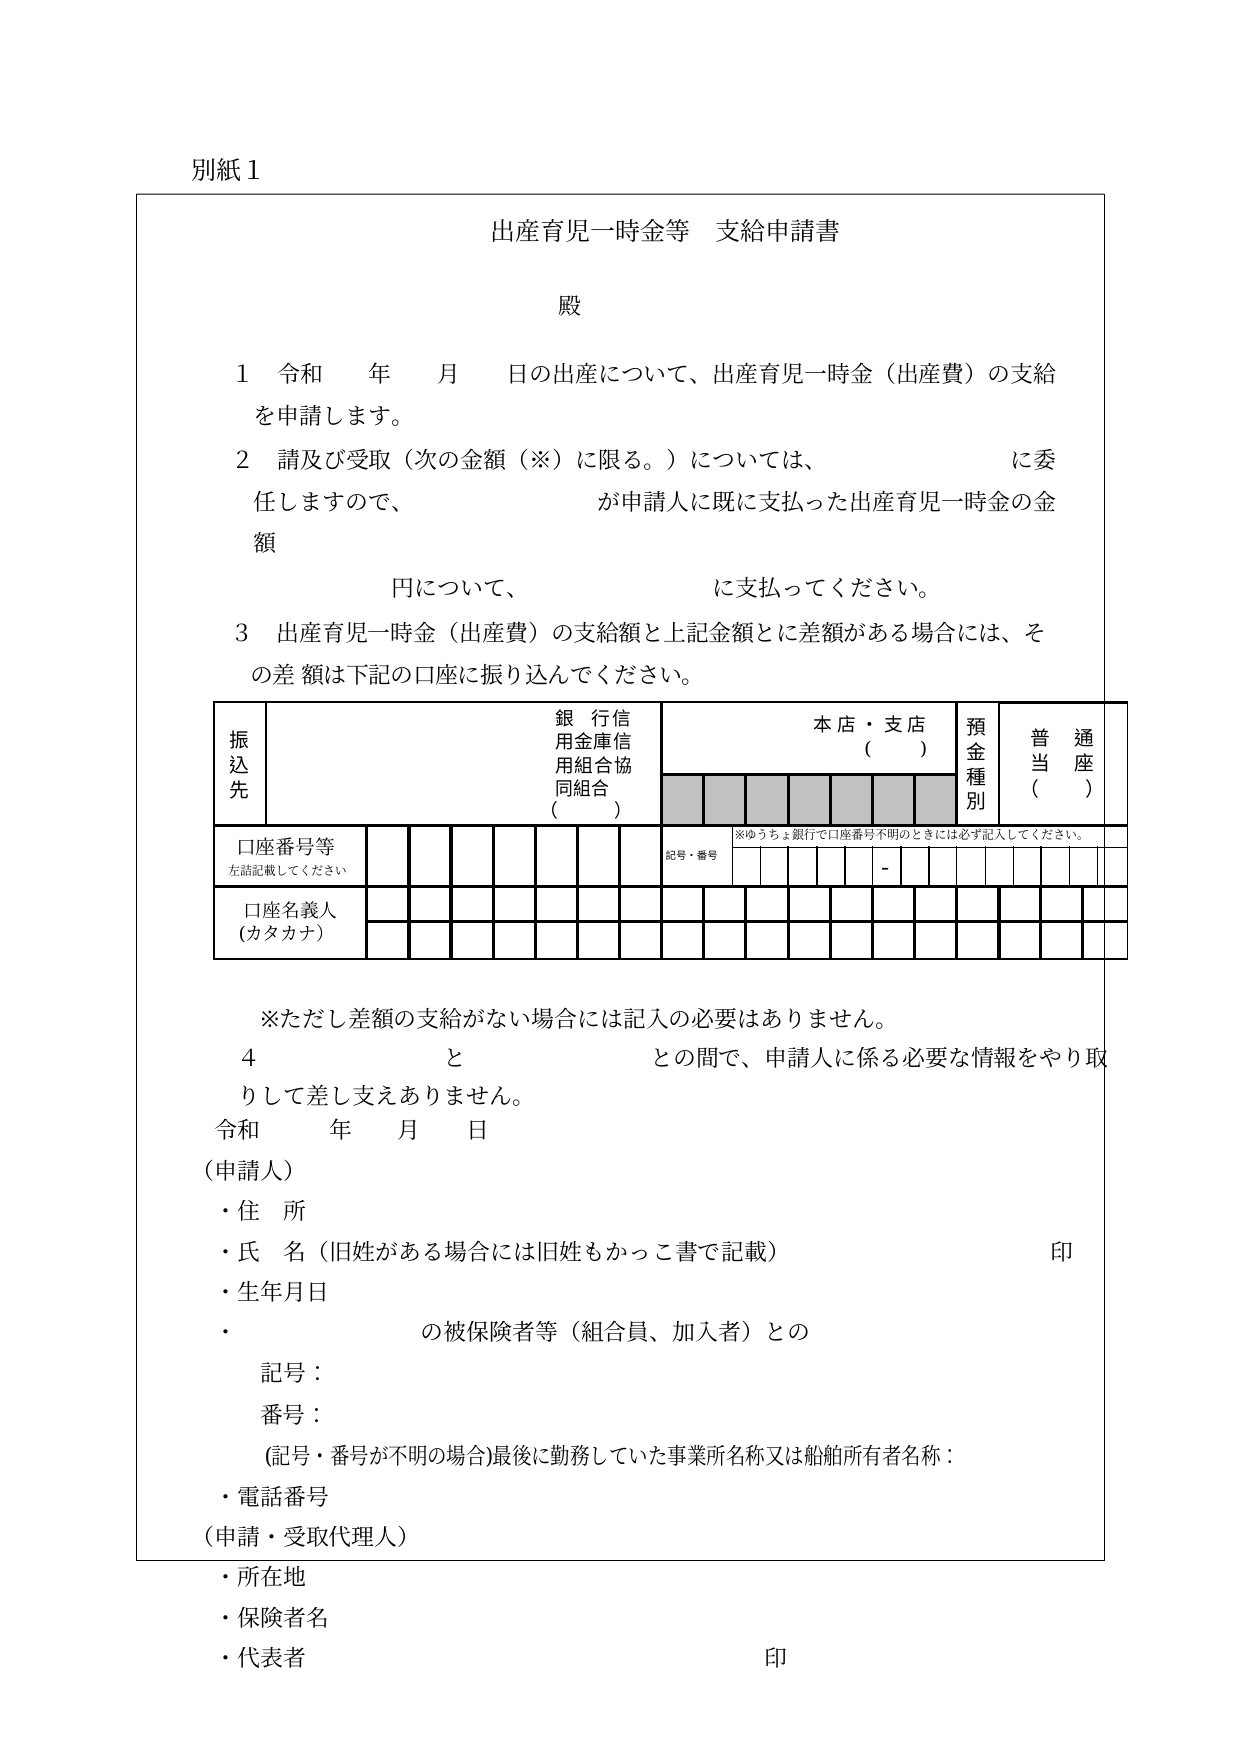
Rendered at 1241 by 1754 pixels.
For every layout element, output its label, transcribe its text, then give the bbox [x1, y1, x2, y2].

table_header 普 通 当 座 （ ） [1000, 704, 1127, 824]
table_cell [733, 848, 760, 884]
table_cell [663, 888, 702, 920]
table_cell [411, 888, 449, 920]
table_header 振込先 [215, 703, 265, 824]
text 番号： [260, 1398, 1117, 1431]
text 出産育児一時金等 支給申請書 [490, 212, 1117, 248]
table_cell [621, 923, 660, 958]
table_cell [495, 888, 534, 920]
table_cell [747, 776, 787, 824]
table_cell [495, 923, 534, 958]
text 殿 [169, 288, 918, 321]
table_cell [663, 923, 702, 958]
table_cell [579, 923, 618, 958]
text 円について、 に支払ってください。 [231, 570, 1066, 603]
table_cell [930, 848, 956, 884]
text ３ 出産育児一時金（出産費）の支給額と上記金額とに差額がある場合には、その差 額は下記の口座に振り込んでください。 [231, 615, 1061, 689]
table_cell [916, 923, 955, 958]
table_cell [495, 827, 534, 884]
table_cell ※ゆうちょ銀行で口座番号不明のときには必ず記入してください。 [733, 827, 1127, 846]
table_cell [846, 848, 872, 884]
table_cell 口座名義人(カタカナ） [215, 888, 365, 958]
table_cell [1084, 923, 1127, 958]
table_cell [986, 848, 1013, 884]
table_cell [1084, 888, 1127, 920]
table_cell [958, 888, 997, 920]
table_cell [537, 923, 576, 958]
text 記号： [192, 1355, 843, 1388]
table_cell [579, 888, 618, 920]
table_cell [874, 888, 913, 920]
table_cell [916, 776, 955, 824]
table_header 本 店 ・ 支 店 ( ) [663, 703, 955, 773]
table_cell [1042, 923, 1081, 958]
text ※ただし差額の支給がない場合には記入の必要はありません。 [169, 1001, 1117, 1034]
table_cell [832, 776, 871, 824]
table_cell [790, 776, 829, 824]
table_cell [368, 827, 407, 884]
table_cell [1098, 848, 1127, 884]
table_cell [1070, 848, 1097, 884]
table_cell [747, 888, 787, 920]
text (記号・番号が不明の場合)最後に勤務していた事業所名称又は船舶所有者名称： [265, 1438, 1117, 1471]
table_cell [957, 848, 985, 884]
table_cell [705, 776, 744, 824]
table_cell [453, 888, 492, 920]
table_cell [916, 888, 955, 920]
table_cell [705, 888, 744, 920]
table_cell [790, 923, 829, 958]
table_cell [579, 827, 618, 884]
table_cell [621, 888, 660, 920]
text ・ の被保険者等（組合員、加入者）との [214, 1314, 1117, 1347]
text ・住 所 [214, 1193, 1117, 1226]
table_cell [411, 923, 449, 958]
table_cell [411, 827, 449, 884]
table_cell 記号・番号 [663, 827, 732, 884]
text 別紙１ [191, 151, 1117, 187]
table_cell [1042, 888, 1081, 920]
table_cell [832, 888, 871, 920]
text ・代表者 印 [214, 1640, 1117, 1673]
table_cell [537, 827, 576, 884]
table_cell [663, 776, 702, 824]
table_cell [1042, 848, 1069, 884]
table_cell [1001, 923, 1039, 958]
table_cell [958, 923, 997, 958]
table_cell [1001, 888, 1039, 920]
table_cell [368, 923, 407, 958]
text （申請・受取代理人） [191, 1519, 1117, 1552]
table_cell [453, 923, 492, 958]
text 令和 年 月 日 [214, 1113, 1117, 1146]
table_cell [1014, 848, 1040, 884]
table_cell [832, 923, 871, 958]
text りして差し支えありません。 [169, 1078, 1117, 1111]
text ・生年月日 [214, 1274, 1117, 1307]
table_cell [368, 888, 407, 920]
text ・電話番号 [214, 1479, 1117, 1512]
table_cell [453, 827, 492, 884]
table_cell [537, 888, 576, 920]
table_header 銀 行信用金庫信用組合協同組合 （ ） [267, 703, 660, 824]
text ２ 請及び受取（次の金額（※）に限る。）については、 に委任しますので、 が申請人に既に支払った出産育児一時金の金額 [231, 443, 1066, 558]
table_header 預金種別 [958, 703, 998, 824]
table_cell [789, 848, 816, 884]
text ４ と との間で、申請人に係る必要な情報をやり取 [169, 1040, 1117, 1073]
table_cell [761, 848, 787, 884]
table_cell [790, 888, 829, 920]
table_cell [705, 923, 744, 958]
text ・所在地 [214, 1559, 1117, 1592]
text （申請人） [191, 1153, 1117, 1186]
table_cell [621, 827, 660, 884]
text ・保険者名 [214, 1599, 1117, 1632]
text ・氏 名（旧姓がある場合には旧姓もかっこ書で記載） 印 [214, 1234, 1117, 1267]
text １ 令和 年 月 日の出産について、出産育児一時金（出産費）の支給を申請します。 [231, 356, 1066, 431]
table_cell [818, 848, 844, 884]
table_cell - [873, 848, 900, 884]
table_cell [874, 776, 913, 824]
table_cell [902, 848, 928, 884]
table_cell 口座番号等 左詰記載してください [215, 827, 365, 884]
table_cell [874, 923, 913, 958]
table_cell [747, 923, 787, 958]
